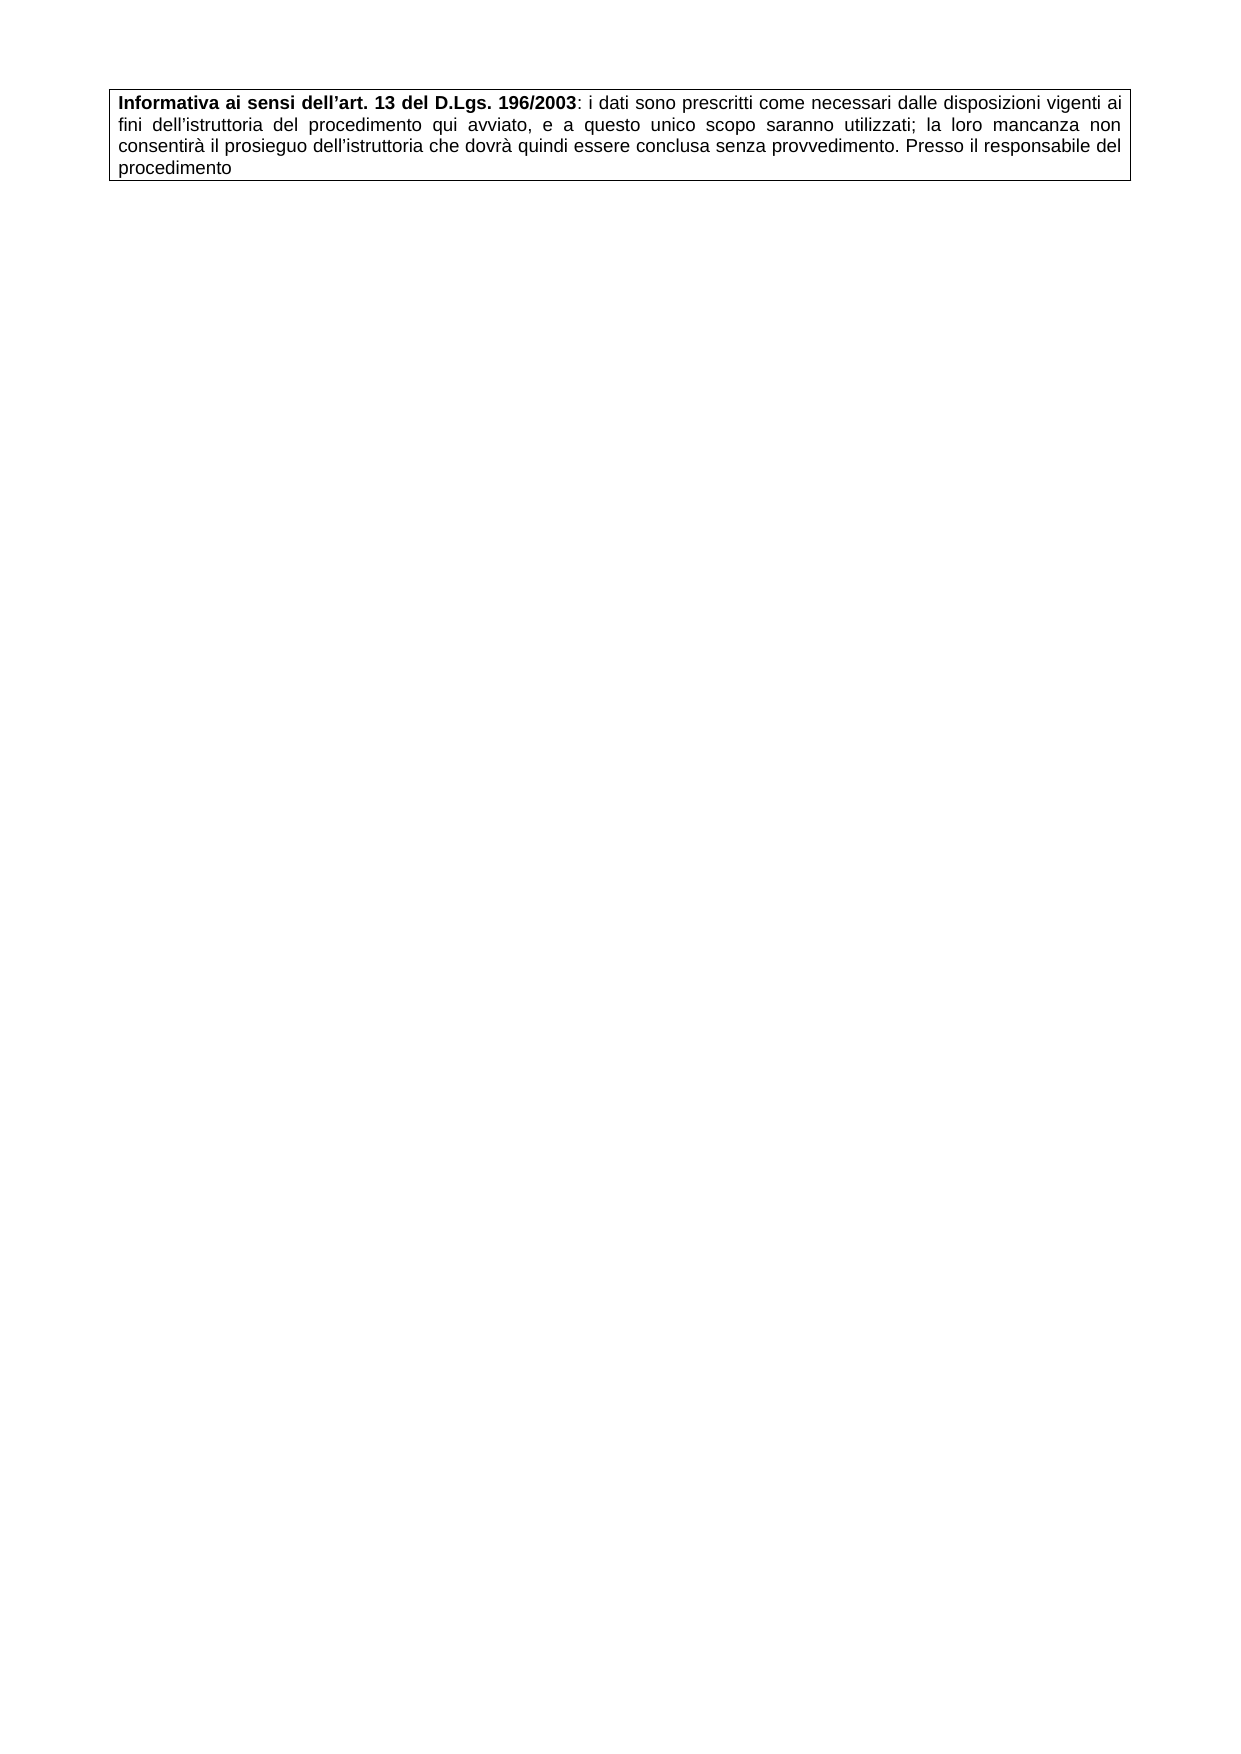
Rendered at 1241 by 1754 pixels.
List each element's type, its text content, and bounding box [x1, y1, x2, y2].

text Informativa ai sensi dell’art. 13 del D.Lgs. 196/2003: i dati sono prescritti come necessari dalle disposizioni vigenti ai fini dell’istruttoria del procedimento qui avviato, e a questo unico scopo saranno utilizzati; la loro mancanza non consentirà il prosieguo dell’istruttoria che dovrà quindi essere conclusa senza provvedimento. Presso il responsabile del procedimento [110, 90, 1130, 180]
